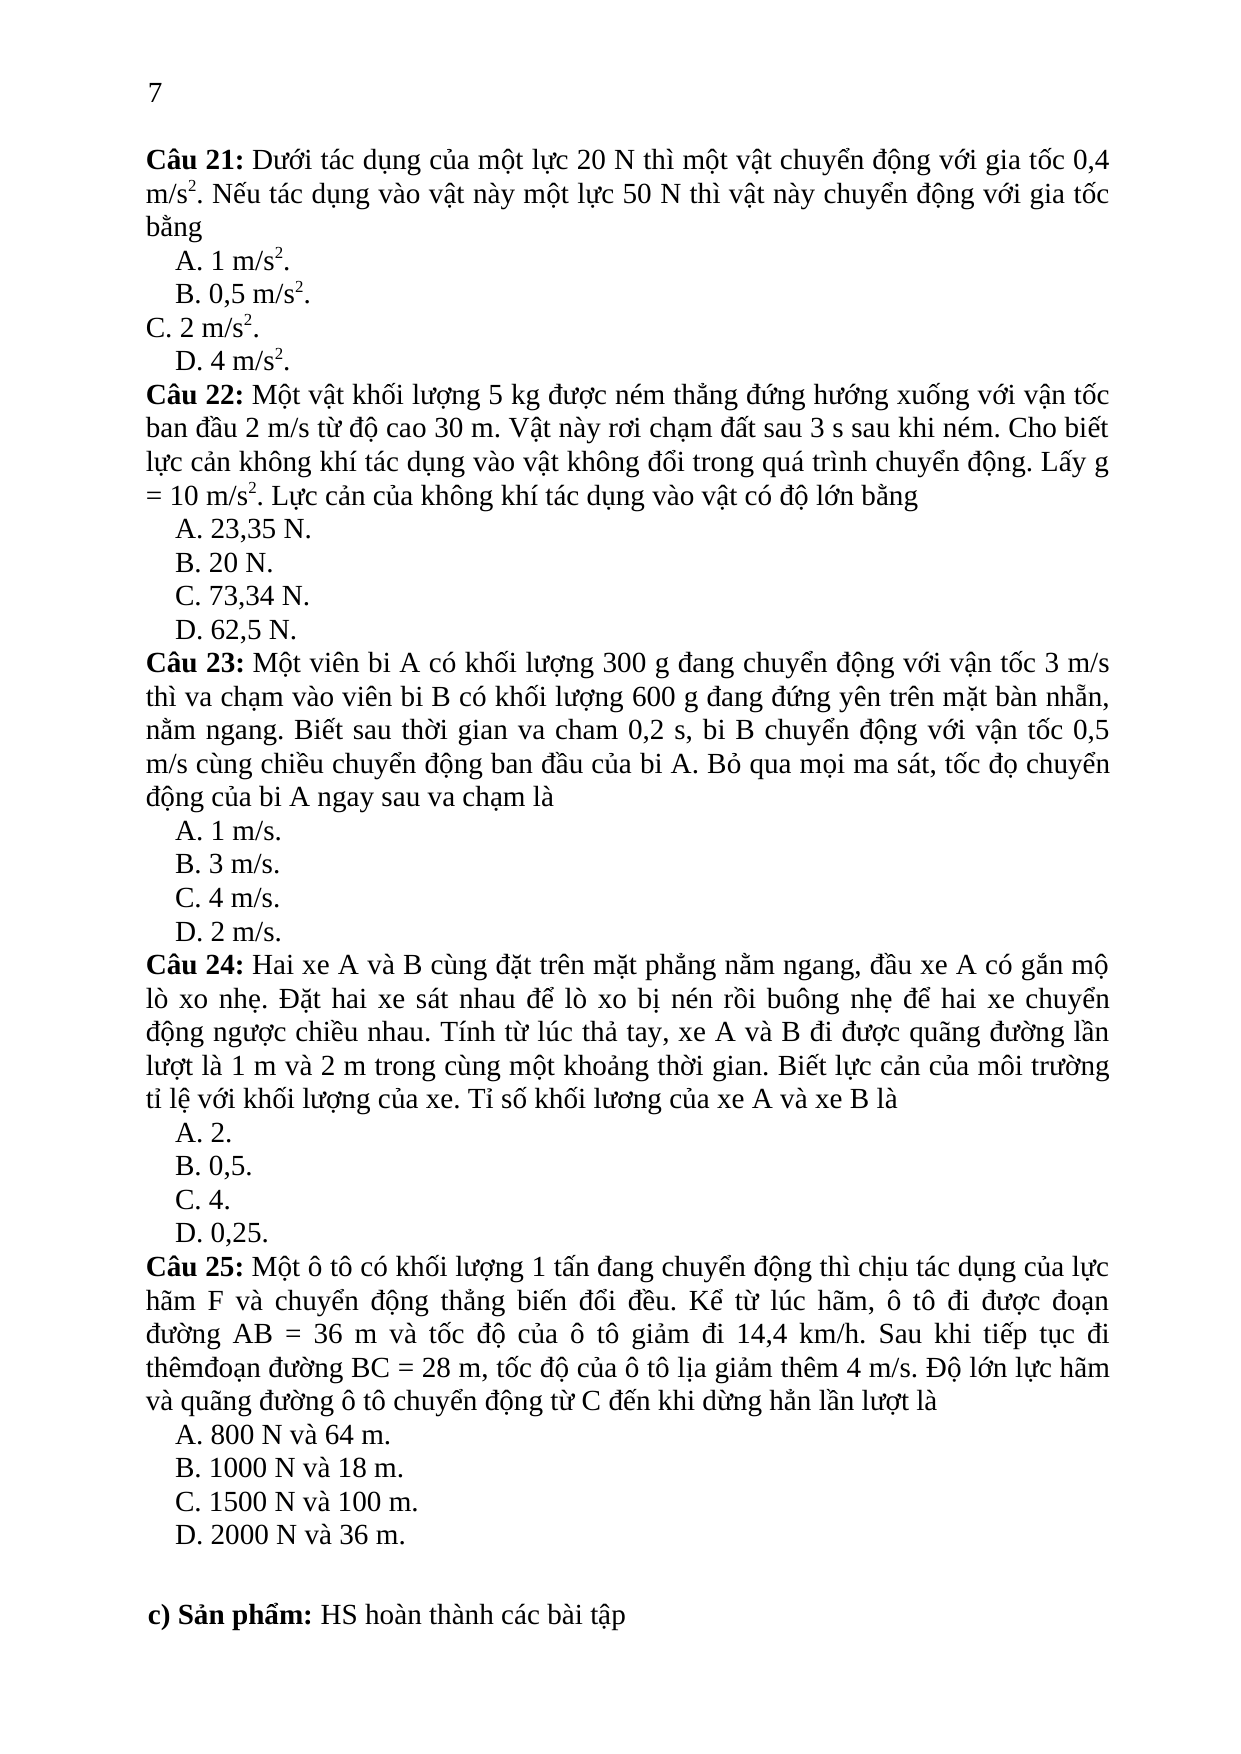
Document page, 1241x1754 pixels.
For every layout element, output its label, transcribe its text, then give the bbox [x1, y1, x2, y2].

text D. 2 m/s. [146, 914, 1110, 947]
text C. 4 m/s. [146, 880, 1110, 914]
text D. 0,25. [146, 1216, 1110, 1249]
text Câu 21: Dưới tác dụng của một lực 20 N thì một vật chuyển động với gia tốc 0,4 m/s2. Nếu tác dụng vào vật này một lực 50 N thì vật này chuyển động với gia tốc bằng [146, 142, 1110, 243]
text B. 3 m/s. [146, 847, 1110, 880]
text c) Sản phẩm: HS hoàn thành các bài tập [148, 1597, 1122, 1631]
text Câu 22: Một vật khối lượng 5 kg được ném thẳng đứng hướng xuống với vận tốc ban đầu 2 m/s từ độ cao 30 m. Vật này rơi chạm đất sau 3 s sau khi ném. Cho biết lực cản không khí tác dụng vào vật không đổi trong quá trình chuyển động. Lấy g = 10 m/s2. Lực cản của không khí tác dụng vào vật có độ lớn bằng [146, 377, 1110, 511]
text Câu 24: Hai xe A và B cùng đặt trên mặt phẳng nằm ngang, đầu xe A có gắn mộ lò xo nhẹ. Đặt hai xe sát nhau để lò xo bị nén rồi buông nhẹ để hai xe chuyển động ngược chiều nhau. Tính từ lúc thả tay, xe A và B đi được quãng đường lần lượt là 1 m và 2 m trong cùng một khoảng thời gian. Biết lực cản của môi trường tỉ lệ với khối lượng của xe. Tỉ số khối lương của xe A và xe B là [146, 947, 1110, 1115]
text C. 2 m/s2. [146, 310, 1110, 343]
text D. 4 m/s2. [146, 343, 1110, 377]
text A. 1 m/s2. [146, 243, 1110, 276]
text Câu 23: Một viên bi A có khối lượng 300 g đang chuyển động với vận tốc 3 m/s thì va chạm vào viên bi B có khối lượng 600 g đang đứng yên trên mặt bàn nhẵn, nằm ngang. Biết sau thời gian va cham 0,2 s, bi B chuyển động với vận tốc 0,5 m/s cùng chiều chuyển động ban đầu của bi A. Bỏ qua mọi ma sát, tốc đọ chuyển động của bi A ngay sau va chạm là [146, 645, 1110, 813]
text A. 23,35 N. [146, 511, 1110, 545]
text B. 0,5. [146, 1148, 1110, 1182]
text C. 1500 N và 100 m. [146, 1484, 1110, 1517]
text D. 62,5 N. [146, 612, 1110, 645]
text A. 1 m/s. [146, 813, 1110, 847]
text B. 1000 N và 18 m. [146, 1450, 1110, 1484]
text Câu 25: Một ô tô có khối lượng 1 tấn đang chuyển động thì chịu tác dụng của lực hãm F và chuyển động thẳng biến đổi đều. Kể từ lúc hãm, ô tô đi được đoạn đường AB = 36 m và tốc độ của ô tô giảm đi 14,4 km/h. Sau khi tiếp tục đi thêmđoạn đường BC = 28 m, tốc độ của ô tô lịa giảm thêm 4 m/s. Độ lớn lực hãm và quãng đường ô tô chuyển động từ C đến khi dừng hẳn lần lượt là [146, 1249, 1110, 1417]
text B. 0,5 m/s2. [146, 276, 1110, 310]
text C. 4. [146, 1182, 1110, 1216]
text B. 20 N. [146, 545, 1110, 578]
text A. 800 N và 64 m. [146, 1417, 1110, 1450]
text A. 2. [146, 1115, 1110, 1148]
text D. 2000 N và 36 m. [146, 1517, 1110, 1551]
text C. 73,34 N. [146, 578, 1110, 612]
